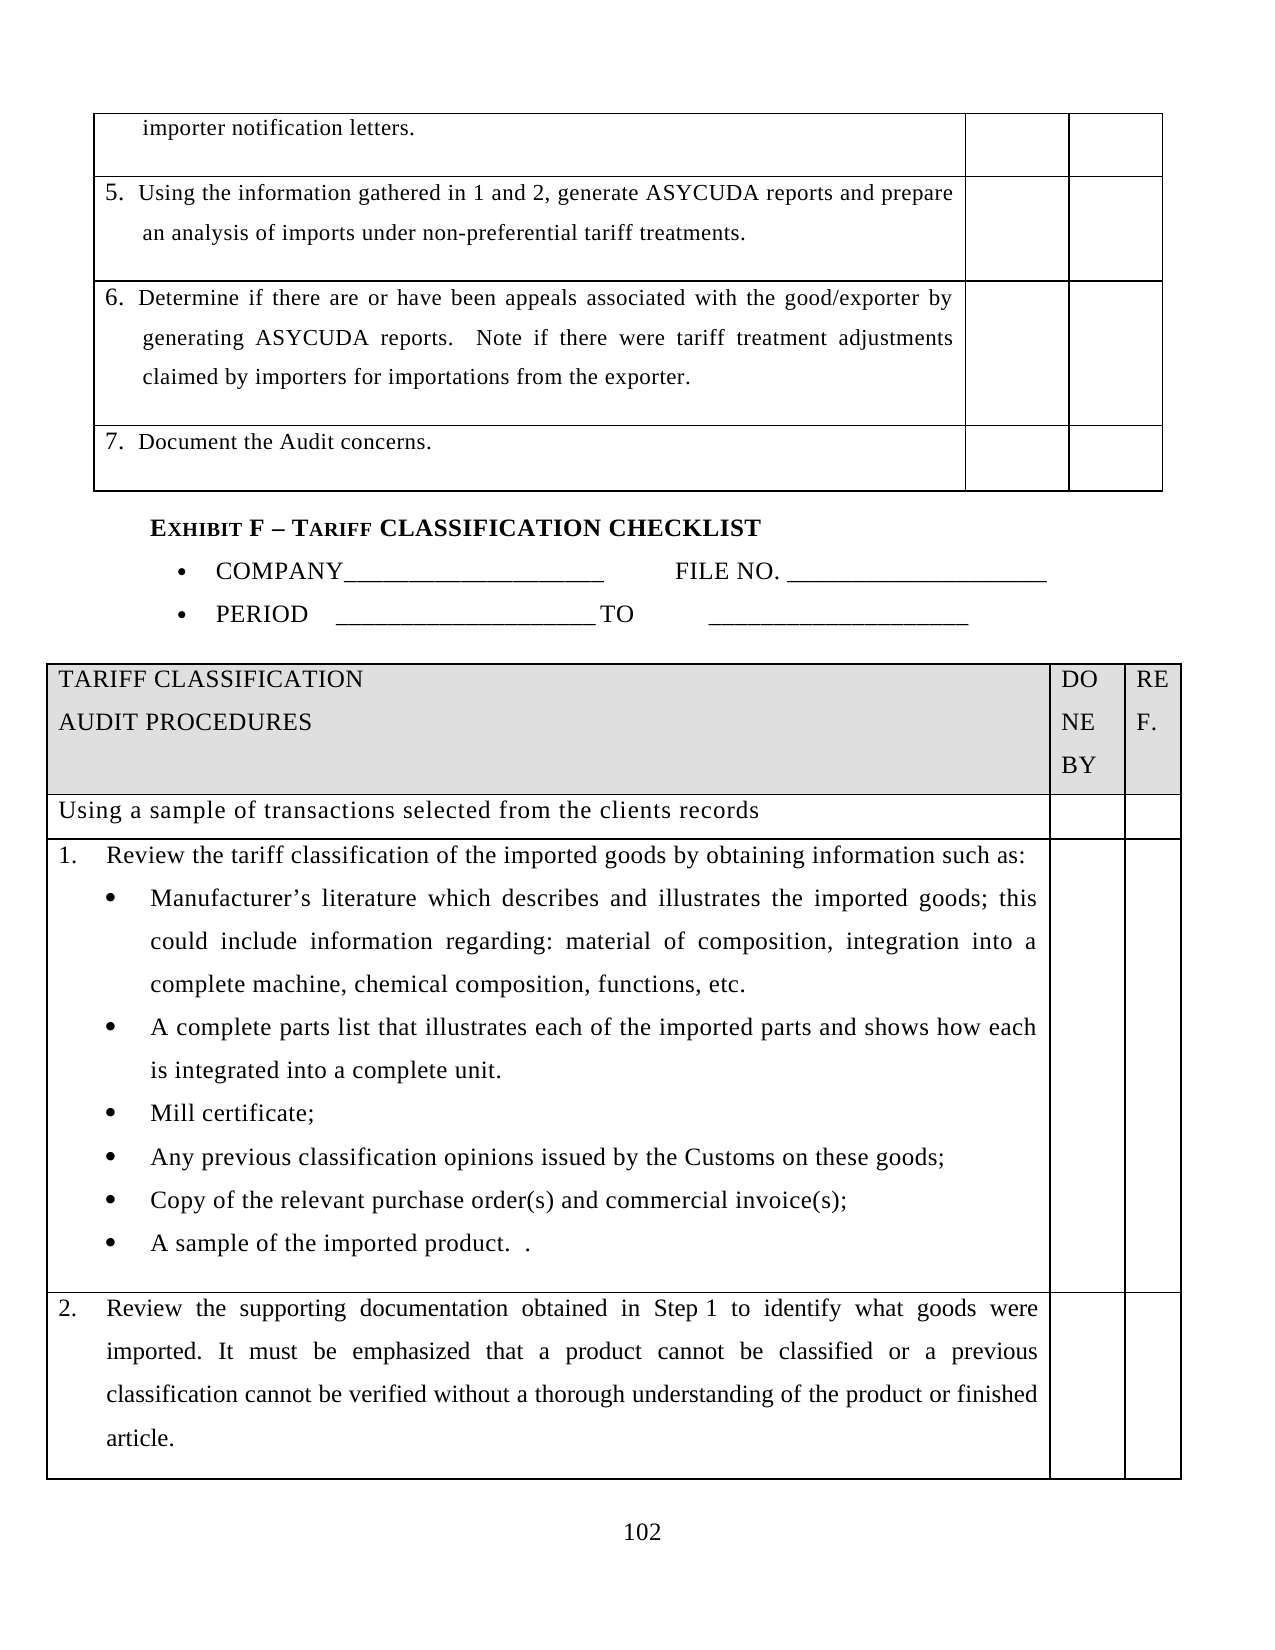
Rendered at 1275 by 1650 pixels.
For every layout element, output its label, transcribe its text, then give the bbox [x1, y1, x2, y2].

table_cell [1070, 177, 1162, 280]
table_cell [1051, 795, 1124, 838]
table_cell Document the Audit concerns. [95, 426, 965, 490]
table_cell [966, 282, 1068, 425]
subtitle Exhibit F – Tariff CLASSIFICATION CHECKLIST [150, 513, 1134, 541]
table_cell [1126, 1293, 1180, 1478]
table_header REF. [1126, 665, 1180, 794]
table_cell [966, 114, 1068, 176]
table_cell [1070, 426, 1162, 490]
table_cell Review the tariff classification of the imported goods by obtaining information such as: Manufacturer’s literature which describes and illustrates the imported goods; this could include information regarding: material of composition, integration into a complete machine, chemical composition, functions, etc. A complete parts list that illustrates each of the imported parts and shows how each is integrated into a complete unit. Mill certificate; Any previous classification opinions issued by the Customs on these goods; Copy of the relevant purchase order(s) and commercial invoice(s); A sample of the imported product. . [48, 840, 1049, 1292]
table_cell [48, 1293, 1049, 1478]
list PERIOD ____________________ TO ____________________ [178, 599, 1134, 628]
table_cell Using a sample of transactions selected from the clients records [48, 795, 1049, 838]
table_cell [95, 114, 965, 176]
table_cell [1126, 795, 1180, 838]
table_cell [1051, 840, 1124, 1292]
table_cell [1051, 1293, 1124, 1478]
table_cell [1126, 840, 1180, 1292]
table_cell Using the information gathered in 1 and 2, generate ASYCUDA reports and prepare an analysis of imports under non-preferential tariff treatments. [95, 177, 965, 280]
list COMPANY____________________ FILE NO. ____________________ [178, 556, 1134, 584]
table_cell [1070, 114, 1162, 176]
table_cell [966, 426, 1068, 490]
table_cell Determine if there are or have been appeals associated with the good/exporter by generating ASYCUDA reports. Note if there were tariff treatment adjustments claimed by importers for importations from the exporter. [95, 282, 965, 425]
table_header DONE BY [1051, 665, 1124, 794]
table_cell [966, 177, 1068, 280]
table_header TARIFF CLASSIFICATION AUDIT PROCEDURES [48, 665, 1049, 794]
table_cell [1070, 282, 1162, 425]
